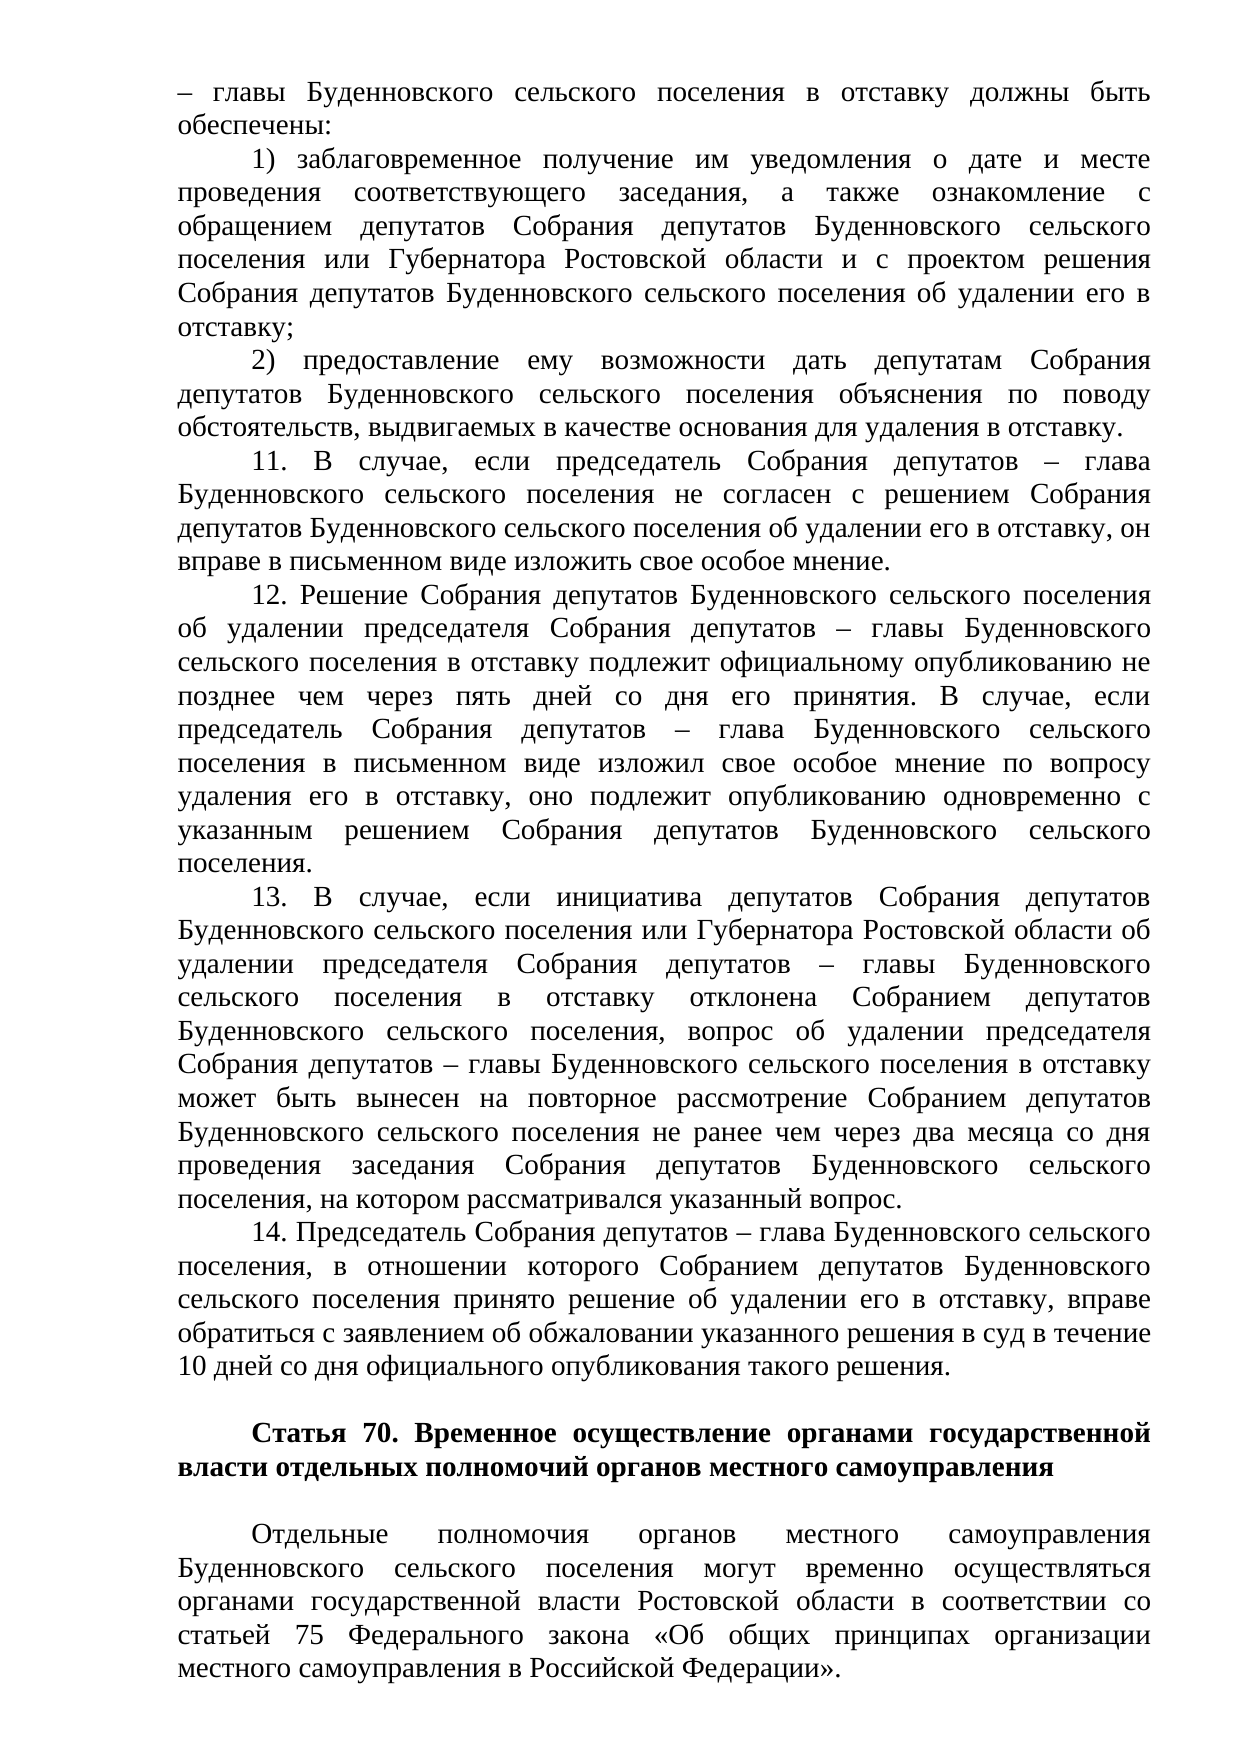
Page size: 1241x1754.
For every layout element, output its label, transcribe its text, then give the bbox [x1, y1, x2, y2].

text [177, 74, 1152, 141]
text 11. В случае, если председатель Собрания депутатов – глава Буденновского сельского поселения не согласен с решением Собрания депутатов Буденновского сельского поселения об удалении его в отставку, он вправе в письменном виде изложить свое особое мнение. [177, 443, 1152, 577]
text Статья 70. Временное осуществление органами государственной власти отдельных полномочий органов местного самоуправления [177, 1416, 1152, 1483]
text 2) предоставление ему возможности дать депутатам Собрания депутатов Буденновского сельского поселения объяснения по поводу обстоятельств, выдвигаемых в качестве основания для удаления в отставку. [177, 342, 1152, 443]
text 12. Решение Собрания депутатов Буденновского сельского поселения об удалении председателя Собрания депутатов – главы Буденновского сельского поселения в отставку подлежит официальному опубликованию не позднее чем через пять дней со дня его принятия. В случае, если председатель Собрания депутатов – глава Буденновского сельского поселения в письменном виде изложил свое особое мнение по вопросу удаления его в отставку, оно подлежит опубликованию одновременно с указанным решением Собрания депутатов Буденновского сельского поселения. [177, 577, 1152, 879]
text Отдельные полномочия органов местного самоуправления Буденновского сельского поселения могут временно осуществляться органами государственной власти Ростовской области в соответствии со статьей 75 Федерального закона «Об общих принципах организации местного самоуправления в Российской Федерации». [177, 1516, 1152, 1684]
text 13. В случае, если инициатива депутатов Собрания депутатов Буденновского сельского поселения или Губернатора Ростовской области об удалении председателя Собрания депутатов – главы Буденновского сельского поселения в отставку отклонена Собранием депутатов Буденновского сельского поселения, вопрос об удалении председателя Собрания депутатов – главы Буденновского сельского поселения в отставку может быть вынесен на повторное рассмотрение Собранием депутатов Буденновского сельского поселения не ранее чем через два месяца со дня проведения заседания Собрания депутатов Буденновского сельского поселения, на котором рассматривался указанный вопрос. [177, 879, 1152, 1214]
text 1) заблаговременное получение им уведомления о дате и месте проведения соответствующего заседания, а также ознакомление с обращением депутатов Собрания депутатов Буденновского сельского поселения или Губернатора Ростовской области и с проектом решения Собрания депутатов Буденновского сельского поселения об удалении его в отставку; [177, 141, 1152, 342]
text 14. Председатель Собрания депутатов – глава Буденновского сельского поселения, в отношении которого Собранием депутатов Буденновского сельского поселения принято решение об удалении его в отставку, вправе обратиться с заявлением об обжаловании указанного решения в суд в течение 10 дней со дня официального опубликования такого решения. [177, 1214, 1152, 1382]
